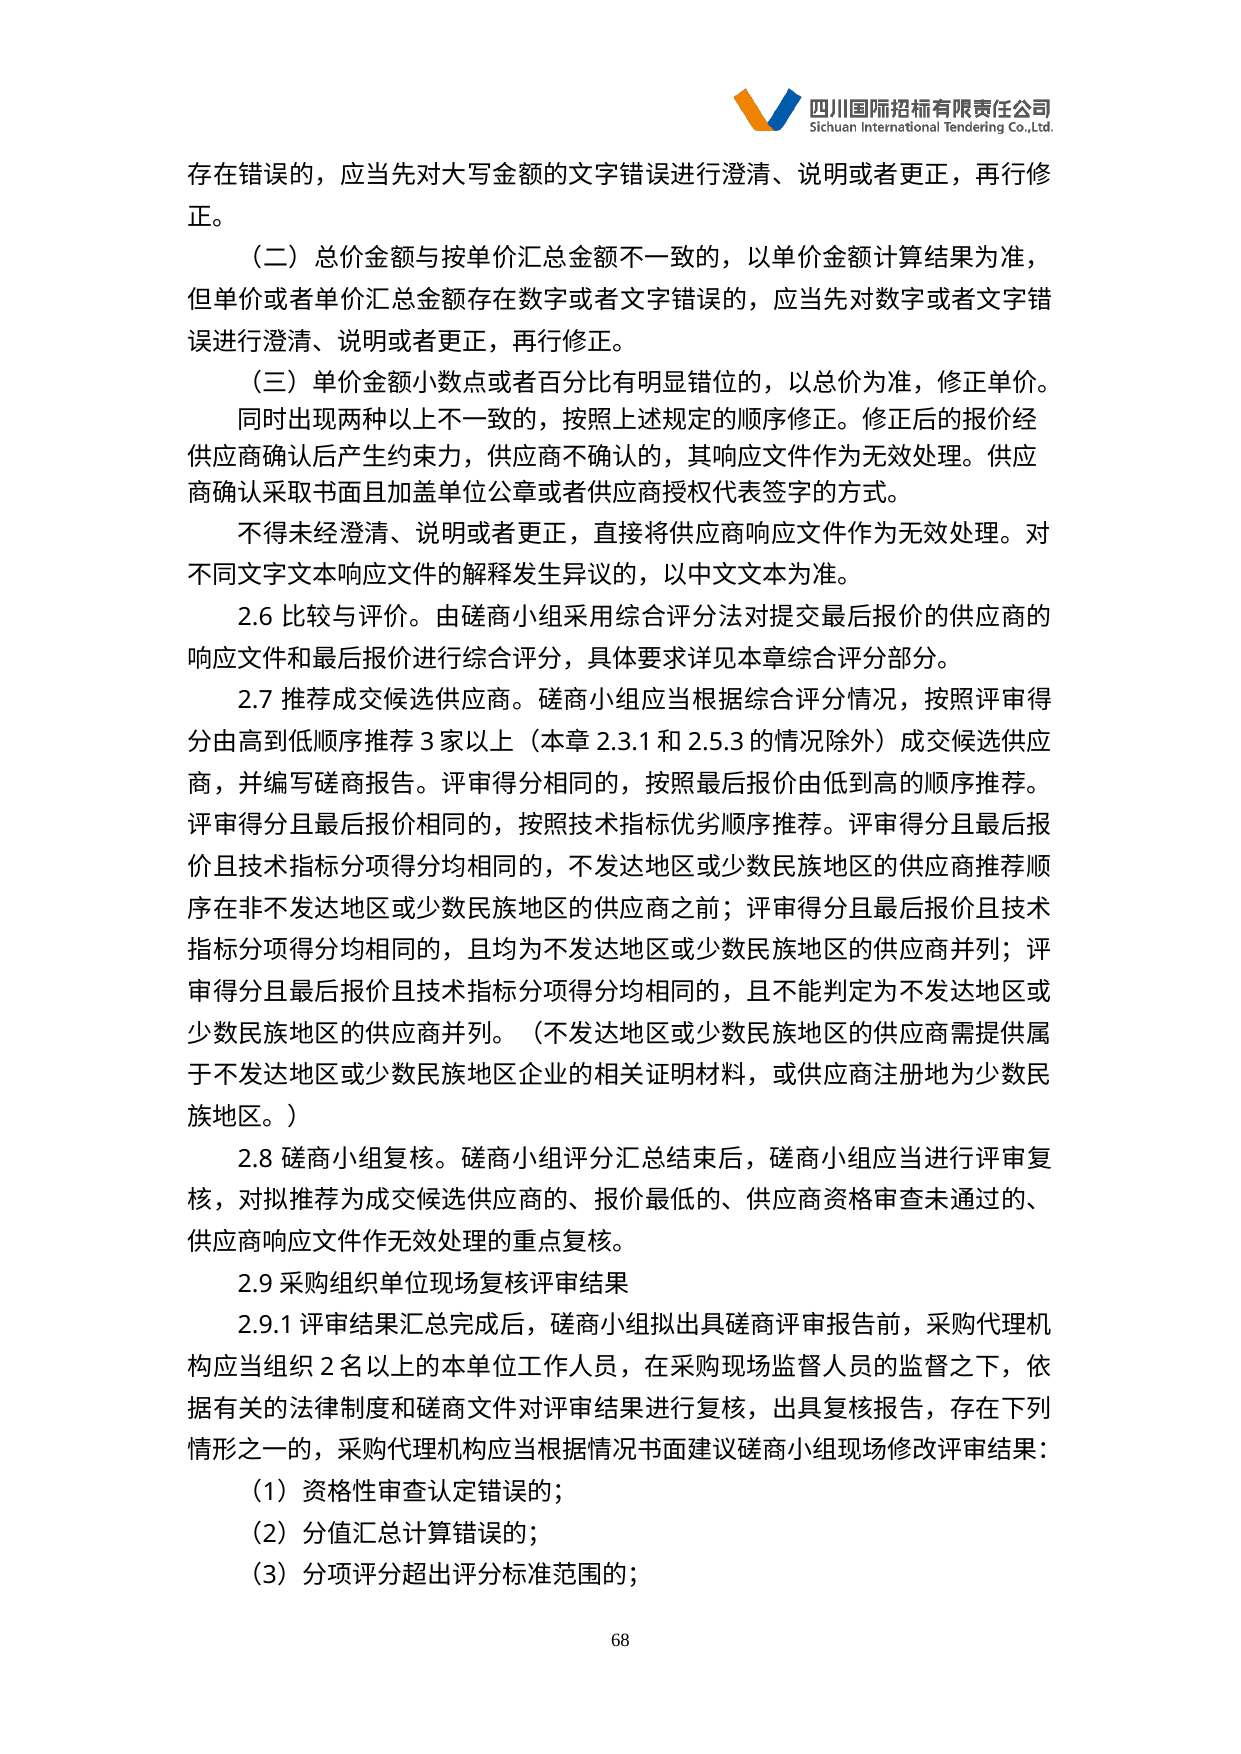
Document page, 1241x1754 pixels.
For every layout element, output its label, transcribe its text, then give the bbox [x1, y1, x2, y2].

text 2.9.1评审结果汇总完成后，磋商小组拟出具磋商评审报告前，采购代理机构应当组织2名以上的本单位工作人员，在采购现场监督人员的监督之下，依据有关的法律制度和磋商文件对评审结果进行复核，出具复核报告，存在下列情形之一的，采购代理机构应当根据情况书面建议磋商小组现场修改评审结果： [187, 1300, 1053, 1467]
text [187, 150, 1053, 233]
text （二）总价金额与按单价汇总金额不一致的，以单价金额计算结果为准，但单价或者单价汇总金额存在数字或者文字错误的，应当先对数字或者文字错误进行澄清、说明或者更正，再行修正。 [187, 233, 1053, 358]
picture [733, 88, 1053, 134]
text 2.6 比较与评价。由磋商小组采用综合评分法对提交最后报价的供应商的响应文件和最后报价进行综合评分，具体要求详见本章综合评分部分。 [187, 592, 1053, 675]
text 2.8 磋商小组复核。磋商小组评分汇总结束后，磋商小组应当进行评审复核，对拟推荐为成交候选供应商的、报价最低的、供应商资格审查未通过的、供应商响应文件作无效处理的重点复核。 [187, 1134, 1053, 1259]
text 2.9 采购组织单位现场复核评审结果 [187, 1259, 1053, 1300]
text （三）单价金额小数点或者百分比有明显错位的，以总价为准，修正单价。 [187, 358, 1053, 400]
text （3）分项评分超出评分标准范围的； [187, 1550, 1053, 1592]
text （1）资格性审查认定错误的； [187, 1467, 1053, 1509]
text 2.7 推荐成交候选供应商。磋商小组应当根据综合评分情况，按照评审得分由高到低顺序推荐3家以上（本章2.3.1和2.5.3的情况除外）成交候选供应商，并编写磋商报告。评审得分相同的，按照最后报价由低到高的顺序推荐。评审得分且最后报价相同的，按照技术指标优劣顺序推荐。评审得分且最后报价且技术指标分项得分均相同的，不发达地区或少数民族地区的供应商推荐顺序在非不发达地区或少数民族地区的供应商之前；评审得分且最后报价且技术指标分项得分均相同的，且均为不发达地区或少数民族地区的供应商并列；评审得分且最后报价且技术指标分项得分均相同的，且不能判定为不发达地区或少数民族地区的供应商并列。（不发达地区或少数民族地区的供应商需提供属于不发达地区或少数民族地区企业的相关证明材料，或供应商注册地为少数民族地区。） [187, 675, 1053, 1134]
text （2）分值汇总计算错误的； [187, 1509, 1053, 1550]
text 同时出现两种以上不一致的，按照上述规定的顺序修正。修正后的报价经供应商确认后产生约束力，供应商不确认的，其响应文件作为无效处理。供应商确认采取书面且加盖单位公章或者供应商授权代表签字的方式。 [187, 400, 1053, 509]
text 不得未经澄清、说明或者更正，直接将供应商响应文件作为无效处理。对不同文字文本响应文件的解释发生异议的，以中文文本为准。 [187, 509, 1053, 592]
